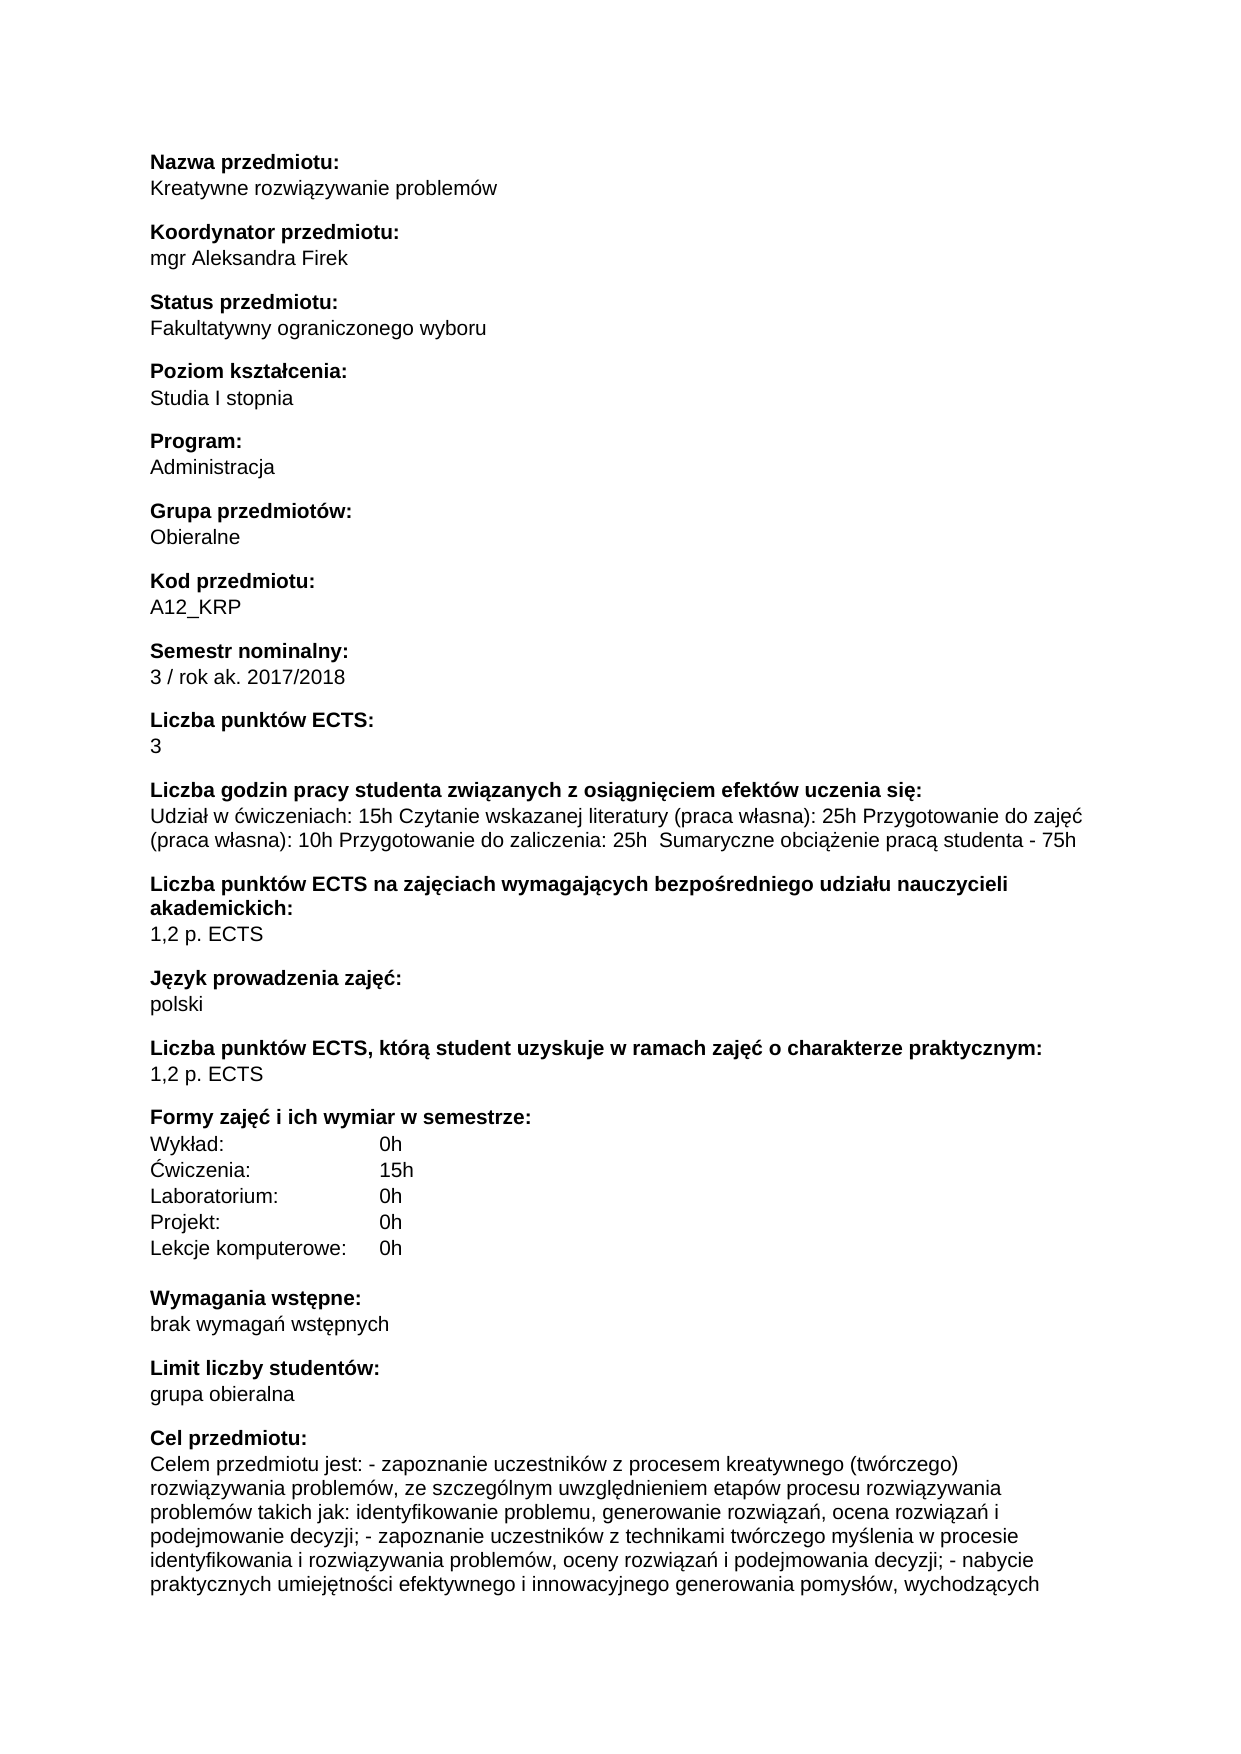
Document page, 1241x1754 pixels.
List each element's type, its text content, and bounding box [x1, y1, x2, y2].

text Program: [150, 429, 1090, 453]
text grupa obieralna [150, 1382, 1090, 1406]
text Liczba punktów ECTS na zajęciach wymagających bezpośredniego udziału nauczycieli akademickich: [150, 872, 1090, 920]
text Cel przedmiotu: [150, 1426, 1090, 1449]
text Status przedmiotu: [150, 289, 1090, 313]
table_cell 0h [369, 1182, 597, 1208]
text Wymagania wstępne: [150, 1286, 1090, 1310]
table_cell Lekcje komputerowe: [140, 1236, 367, 1260]
text Studia I stopnia [150, 385, 1090, 409]
text Udział w ćwiczeniach: 15h Czytanie wskazanej literatury (praca własna): 25h Przygotowanie do zajęć (praca własna): 10h Przygotowanie do zaliczenia: 25h Sumaryczne obciążenie pracą studenta - 75h [150, 804, 1090, 852]
text mgr Aleksandra Firek [150, 246, 1090, 270]
table_cell 15h [369, 1156, 597, 1182]
text Administracja [150, 455, 1090, 479]
text Język prowadzenia zajęć: [150, 966, 1090, 989]
table_header Wykład: [140, 1132, 367, 1156]
text 1,2 p. ECTS [150, 1061, 1090, 1085]
text Limit liczby studentów: [150, 1356, 1090, 1380]
text Grupa przedmiotów: [150, 499, 1090, 523]
text Liczba godzin pracy studenta związanych z osiągnięciem efektów uczenia się: [150, 778, 1090, 802]
text Kreatywne rozwiązywanie problemów [150, 176, 1090, 200]
text Semestr nominalny: [150, 638, 1090, 662]
table_cell Projekt: [140, 1210, 367, 1234]
text Obieralne [150, 525, 1090, 549]
table_cell 0h [369, 1208, 597, 1234]
text 1,2 p. ECTS [150, 922, 1090, 946]
text Poziom kształcenia: [150, 359, 1090, 383]
text Liczba punktów ECTS, którą student uzyskuje w ramach zajęć o charakterze praktycznym: [150, 1035, 1090, 1059]
table_cell 0h [369, 1234, 597, 1260]
text 3 [150, 734, 1090, 758]
text Kod przedmiotu: [150, 569, 1090, 593]
text Liczba punktów ECTS: [150, 708, 1090, 732]
text A12_KRP [150, 595, 1090, 619]
text 3 / rok ak. 2017/2018 [150, 664, 1090, 688]
text Fakultatywny ograniczonego wyboru [150, 316, 1090, 339]
text Nazwa przedmiotu: [150, 150, 1090, 174]
table_cell Ćwiczenia: [140, 1158, 367, 1182]
text Formy zajęć i ich wymiar w semestrze: [150, 1105, 1090, 1129]
table_cell Laboratorium: [140, 1184, 367, 1208]
text Koordynator przedmiotu: [150, 220, 1090, 244]
text polski [150, 992, 1090, 1016]
table_header 0h [369, 1132, 597, 1156]
text brak wymagań wstępnych [150, 1312, 1090, 1336]
